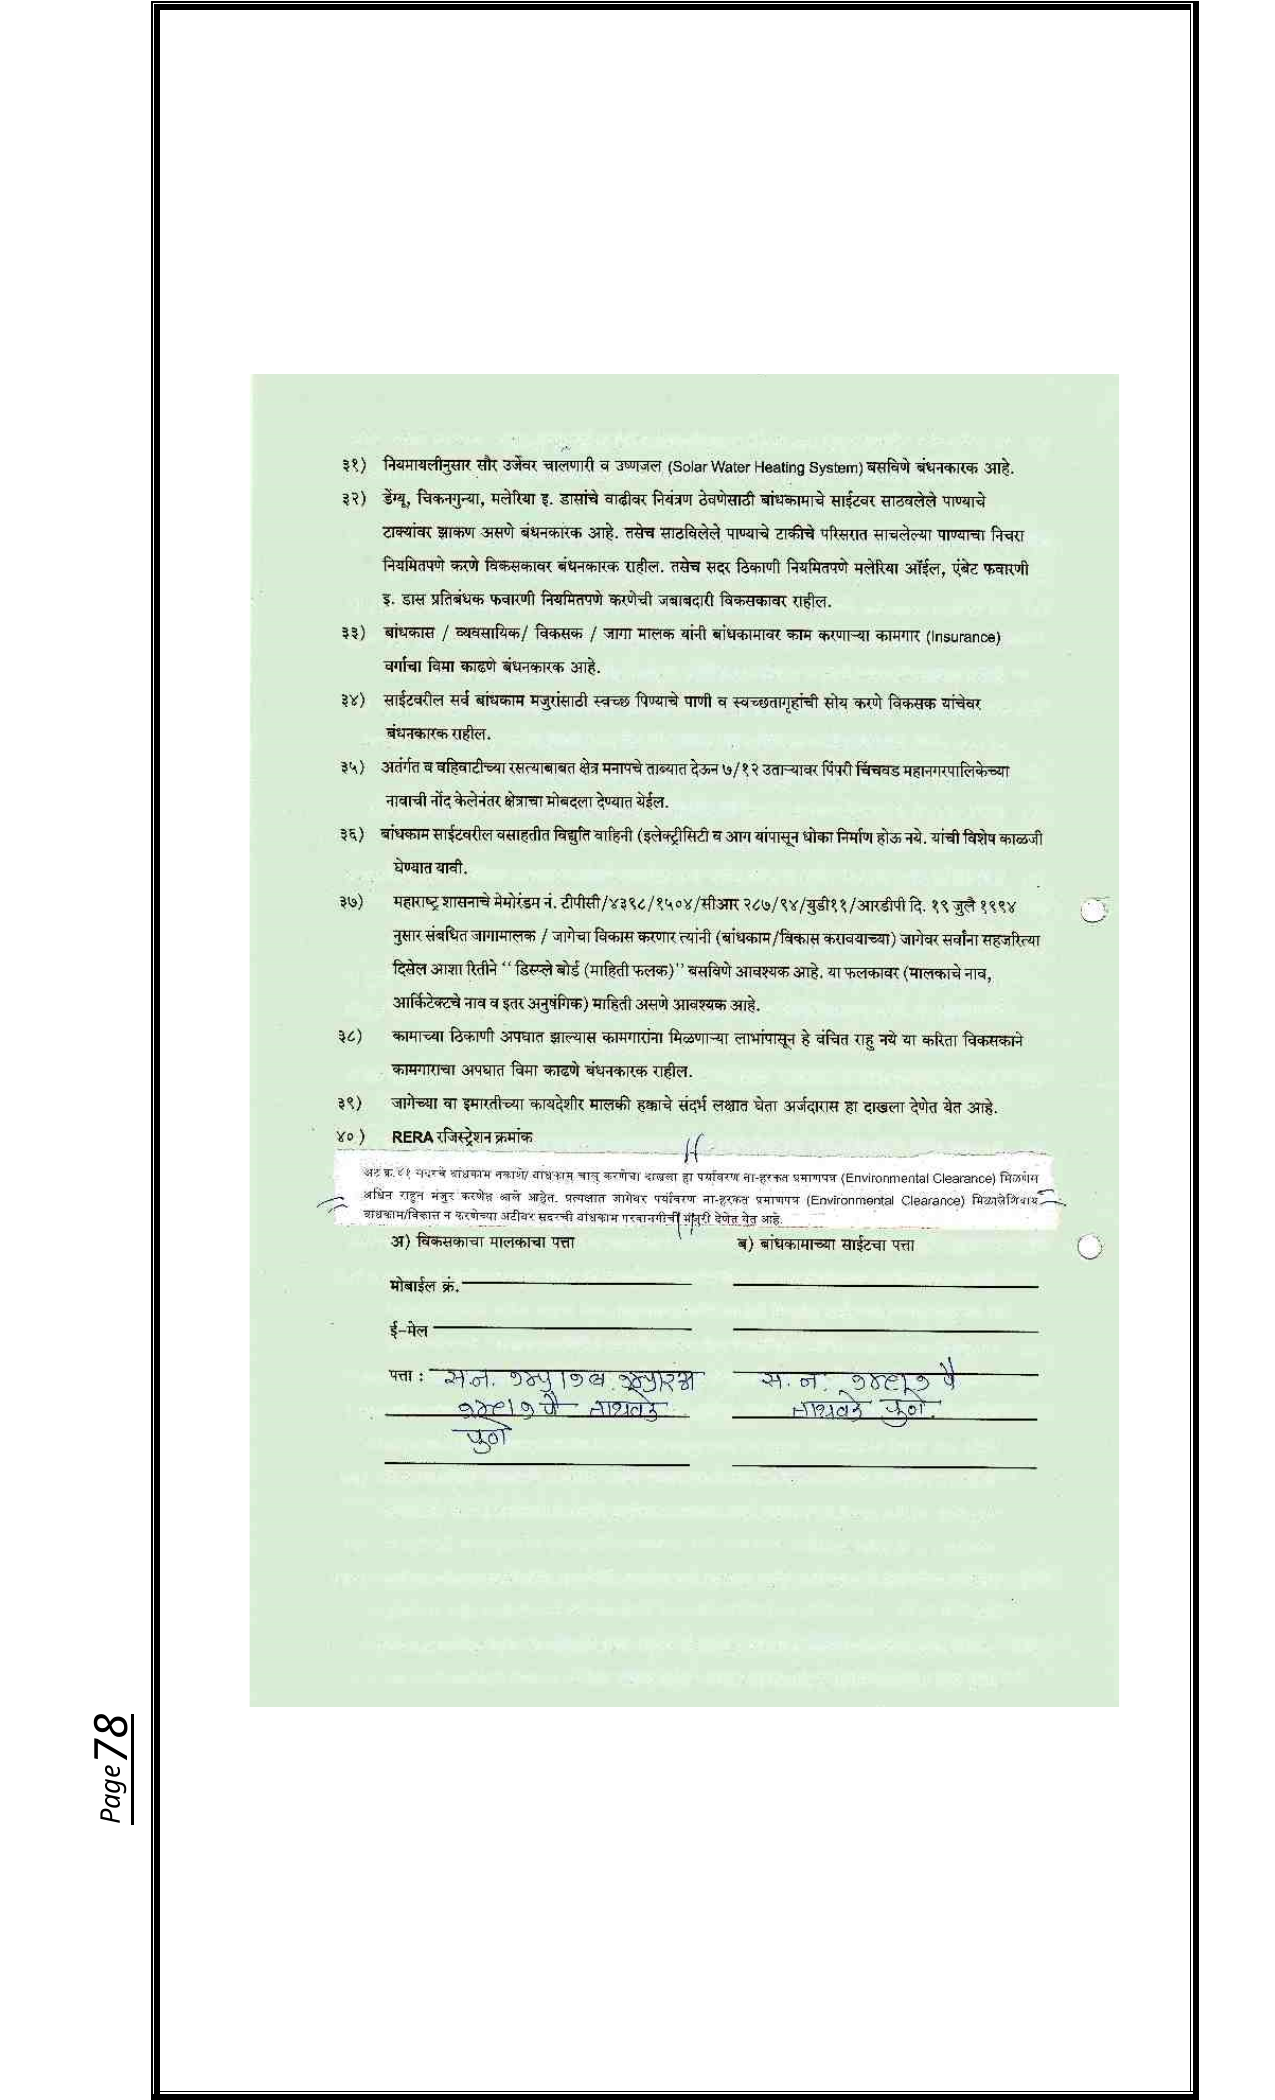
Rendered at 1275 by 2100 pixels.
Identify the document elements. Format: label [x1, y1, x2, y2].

picture [249, 374, 1120, 1707]
